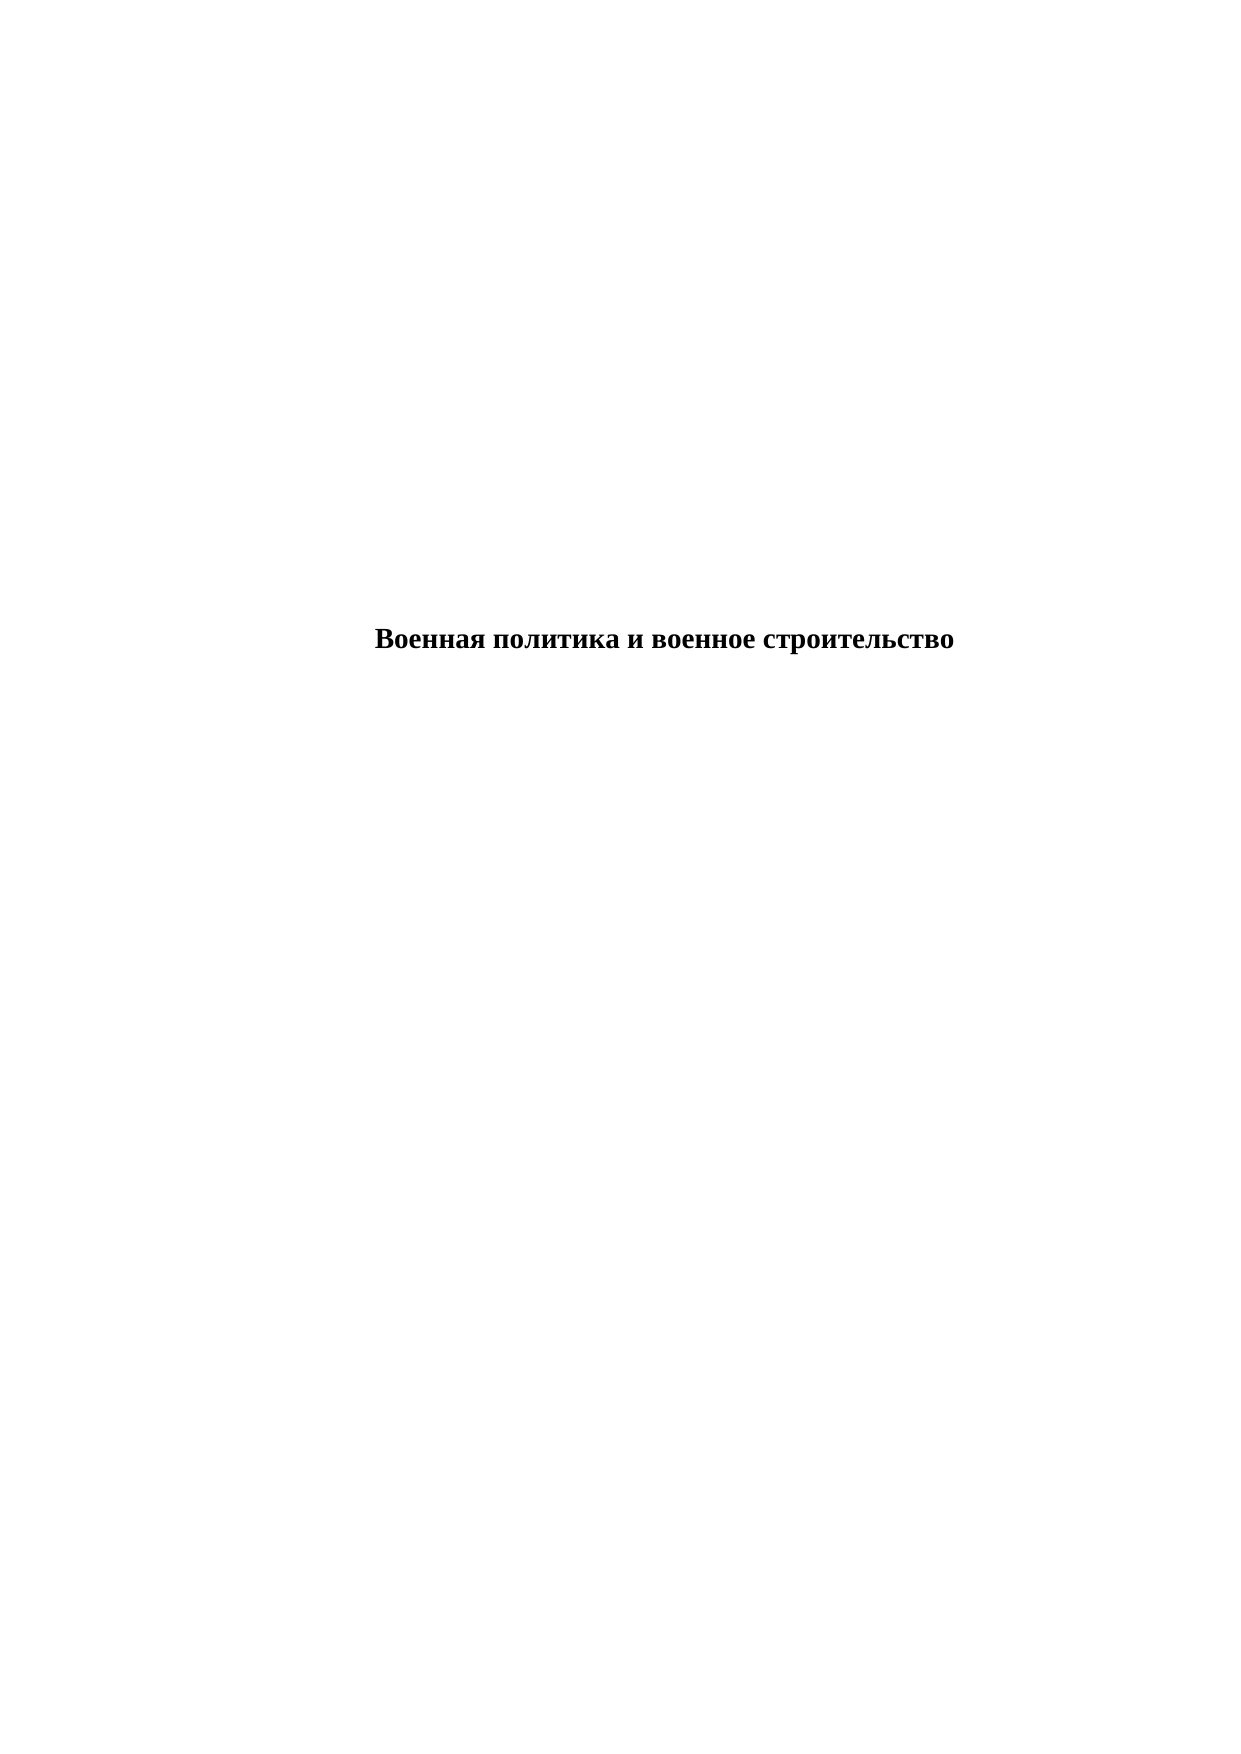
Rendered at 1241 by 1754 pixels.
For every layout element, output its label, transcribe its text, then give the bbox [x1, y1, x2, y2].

text Военная политика и военное строительство [177, 621, 1152, 655]
